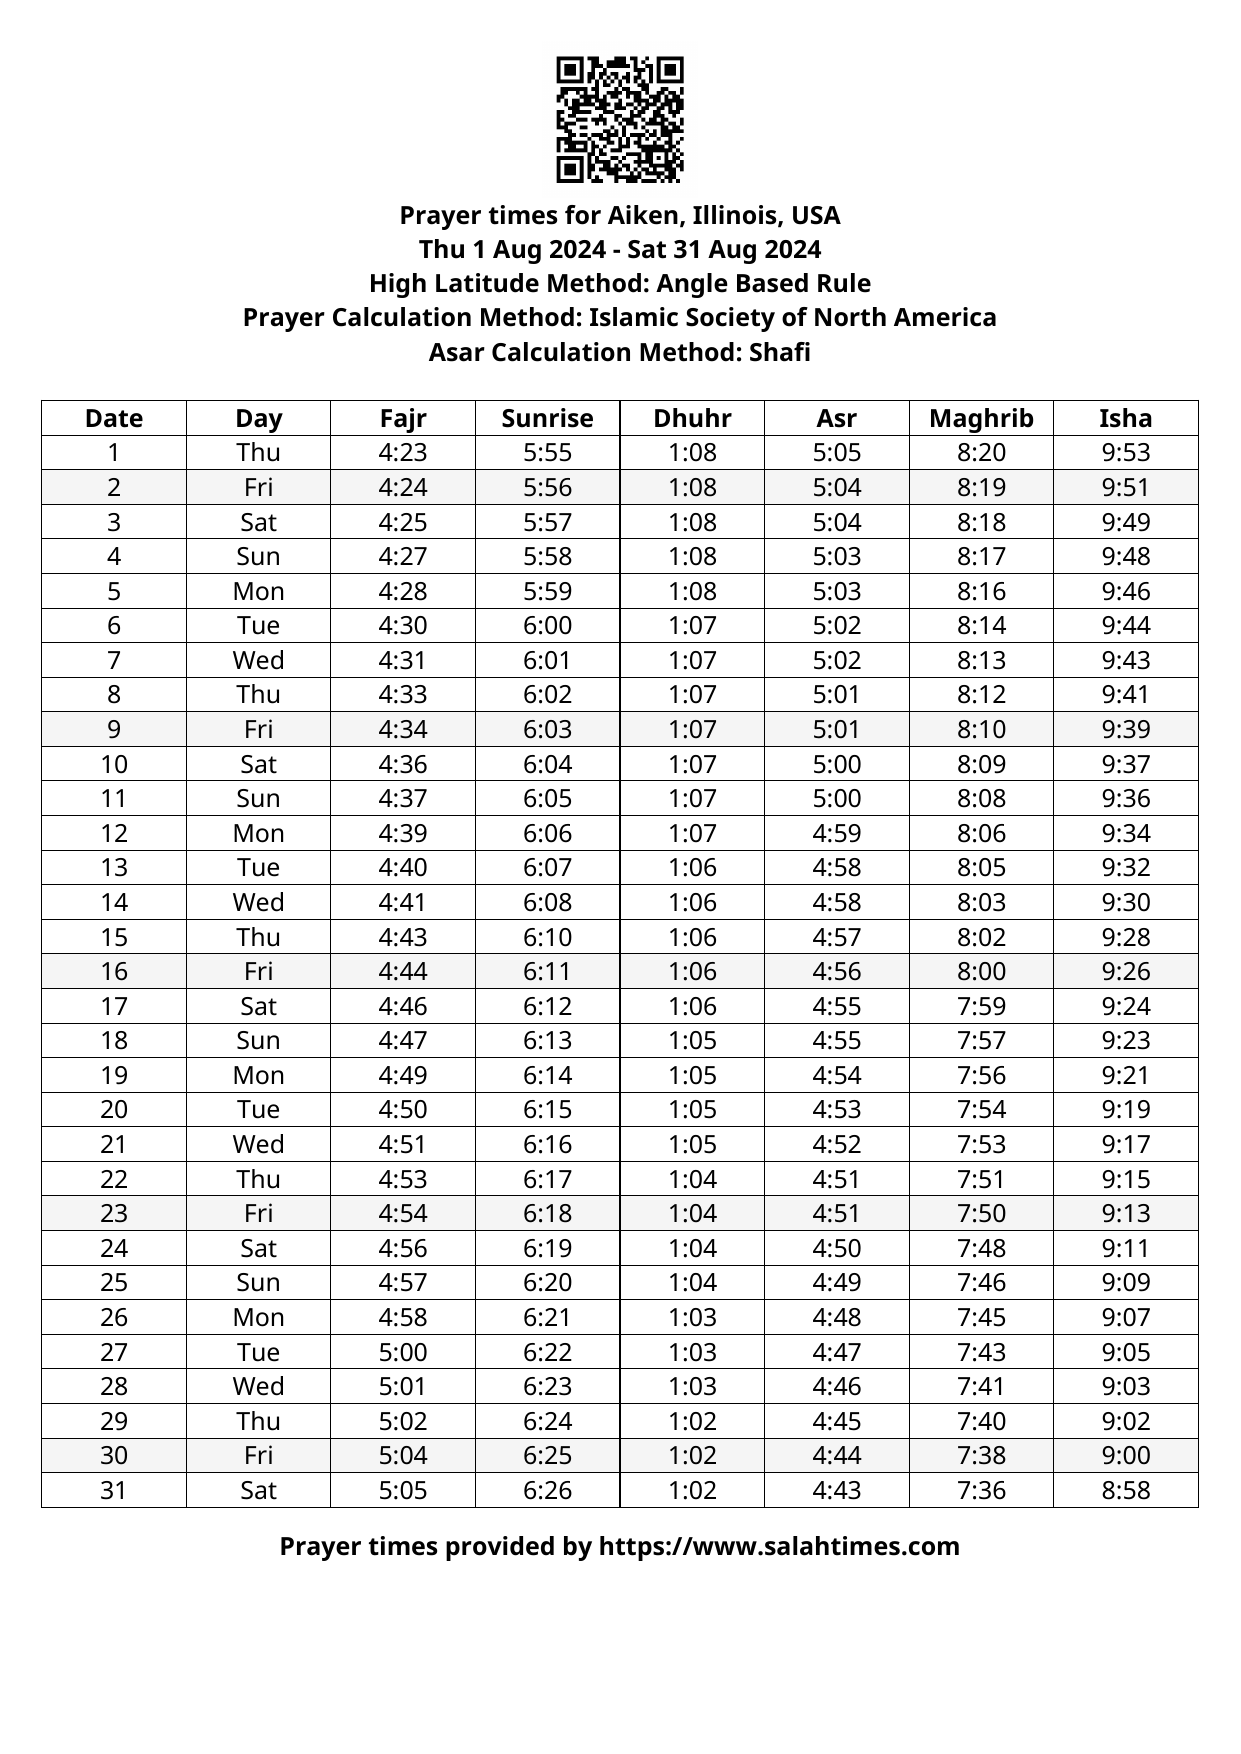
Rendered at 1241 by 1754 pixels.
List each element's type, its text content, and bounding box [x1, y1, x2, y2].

table_cell 4:49 [765, 1266, 909, 1299]
table_cell 4:58 [331, 1300, 475, 1334]
table_cell 1:02 [621, 1439, 764, 1472]
table_cell 4:33 [331, 678, 475, 711]
table_cell 8:02 [910, 920, 1053, 953]
table_cell 26 [42, 1300, 186, 1334]
table_cell 4:56 [331, 1231, 475, 1264]
picture [542, 41, 699, 198]
table_cell 9:34 [1054, 816, 1198, 849]
table_cell 6 [42, 609, 186, 642]
table_cell 1:07 [621, 712, 764, 746]
table_cell 5:04 [765, 505, 909, 538]
table_cell Wed [187, 1369, 330, 1403]
table_cell 5:55 [476, 436, 619, 469]
table_cell 7 [42, 643, 186, 677]
table_cell 4 [42, 539, 186, 573]
table_cell 8:05 [910, 851, 1053, 884]
table_cell 4:51 [765, 1162, 909, 1195]
table_cell 9:09 [1054, 1266, 1198, 1299]
table_cell 5:00 [331, 1335, 475, 1368]
table_cell 1:04 [621, 1196, 764, 1230]
table_cell 5:56 [476, 470, 619, 504]
table_cell 5:05 [765, 436, 909, 469]
table_header Isha [1054, 401, 1198, 434]
table_cell 8:16 [910, 574, 1053, 607]
table_cell 9:53 [1054, 436, 1198, 469]
table_cell 9:30 [1054, 885, 1198, 919]
table_cell 7:48 [910, 1231, 1053, 1264]
table_cell 4:30 [331, 609, 475, 642]
table_cell 5:05 [331, 1473, 475, 1507]
table_cell 6:13 [476, 1024, 619, 1057]
table_cell 1:02 [621, 1473, 764, 1507]
table_cell 8:10 [910, 712, 1053, 746]
table_cell 4:54 [331, 1196, 475, 1230]
table_cell 9:19 [1054, 1093, 1198, 1126]
table_cell 28 [42, 1369, 186, 1403]
table_cell 6:07 [476, 851, 619, 884]
table_cell Sat [187, 747, 330, 780]
table_cell Thu [187, 1162, 330, 1195]
table_cell 8:06 [910, 816, 1053, 849]
table_cell 29 [42, 1404, 186, 1437]
table_cell 1:07 [621, 747, 764, 780]
table_cell Fri [187, 954, 330, 988]
table_cell 9:13 [1054, 1196, 1198, 1230]
table_cell 7:54 [910, 1093, 1053, 1126]
table_cell 7:36 [910, 1473, 1053, 1507]
table_cell Fri [187, 712, 330, 746]
table_cell 9:44 [1054, 609, 1198, 642]
table_cell 5:03 [765, 574, 909, 607]
table_cell 4:50 [331, 1093, 475, 1126]
table_cell 2 [42, 470, 186, 504]
table_cell 8:58 [1054, 1473, 1198, 1507]
table_cell 4:49 [331, 1058, 475, 1092]
table_cell 8:09 [910, 747, 1053, 780]
table_cell 4:23 [331, 436, 475, 469]
table_cell 9:41 [1054, 678, 1198, 711]
table_cell 4:56 [765, 954, 909, 988]
table_cell 1:06 [621, 851, 764, 884]
table_cell 6:23 [476, 1369, 619, 1403]
table_cell 16 [42, 954, 186, 988]
table_cell 3 [42, 505, 186, 538]
table_cell 4:53 [331, 1162, 475, 1195]
table_cell 1:05 [621, 1127, 764, 1161]
table_cell 9:51 [1054, 470, 1198, 504]
table_cell 4:50 [765, 1231, 909, 1264]
table_cell 6:08 [476, 885, 619, 919]
table_cell 9:49 [1054, 505, 1198, 538]
table_cell 6:10 [476, 920, 619, 953]
table_cell 4:39 [331, 816, 475, 849]
table_cell 7:38 [910, 1439, 1053, 1472]
table_cell 19 [42, 1058, 186, 1092]
table_cell 20 [42, 1093, 186, 1126]
table_cell 4:46 [765, 1369, 909, 1403]
table_cell 8:03 [910, 885, 1053, 919]
table_cell 5 [42, 574, 186, 607]
table_cell 9 [42, 712, 186, 746]
table_cell 4:57 [765, 920, 909, 953]
table_cell Sat [187, 1231, 330, 1264]
table_cell 9:02 [1054, 1404, 1198, 1437]
table_cell Tue [187, 851, 330, 884]
table_cell 6:21 [476, 1300, 619, 1334]
table_cell 6:20 [476, 1266, 619, 1299]
table_cell 8 [42, 678, 186, 711]
table_cell Tue [187, 1093, 330, 1126]
table_cell 4:43 [331, 920, 475, 953]
table_cell Sun [187, 781, 330, 815]
table_cell 4:55 [765, 989, 909, 1022]
table_cell 23 [42, 1196, 186, 1230]
table_cell 4:40 [331, 851, 475, 884]
table_cell 4:31 [331, 643, 475, 677]
text Prayer Calculation Method: Islamic Society of North America [42, 300, 1198, 334]
table_cell 4:43 [765, 1473, 909, 1507]
table_cell 9:21 [1054, 1058, 1198, 1092]
table_cell 7:45 [910, 1300, 1053, 1334]
table_cell 5:00 [765, 747, 909, 780]
table_cell 6:18 [476, 1196, 619, 1230]
table_cell 7:50 [910, 1196, 1053, 1230]
table_cell 1:07 [621, 678, 764, 711]
table_cell 13 [42, 851, 186, 884]
table_cell 6:16 [476, 1127, 619, 1161]
table_cell 4:27 [331, 539, 475, 573]
table_cell 4:52 [765, 1127, 909, 1161]
table_cell 6:25 [476, 1439, 619, 1472]
table_cell 5:00 [765, 781, 909, 815]
table_cell 1:07 [621, 781, 764, 815]
table_cell 5:59 [476, 574, 619, 607]
table_cell 5:02 [765, 643, 909, 677]
table_cell 1:05 [621, 1058, 764, 1092]
table_cell Thu [187, 436, 330, 469]
table_cell 5:58 [476, 539, 619, 573]
table_cell 5:02 [765, 609, 909, 642]
table_cell 1:08 [621, 574, 764, 607]
table_cell 1:02 [621, 1404, 764, 1437]
table_cell 4:47 [331, 1024, 475, 1057]
table_cell 18 [42, 1024, 186, 1057]
table_cell Thu [187, 1404, 330, 1437]
table_cell 6:26 [476, 1473, 619, 1507]
table_cell 9:37 [1054, 747, 1198, 780]
table_cell Tue [187, 1335, 330, 1368]
table_header Date [42, 401, 186, 434]
table_header Maghrib [910, 401, 1053, 434]
table_cell 1:03 [621, 1335, 764, 1368]
table_cell 8:14 [910, 609, 1053, 642]
table_cell 1:06 [621, 954, 764, 988]
table_cell 5:03 [765, 539, 909, 573]
table_cell Sun [187, 1024, 330, 1057]
table_cell 1:03 [621, 1300, 764, 1334]
table_cell 7:40 [910, 1404, 1053, 1437]
table_cell 1 [42, 436, 186, 469]
table_cell 5:57 [476, 505, 619, 538]
table_cell Sun [187, 1266, 330, 1299]
table_cell 4:58 [765, 851, 909, 884]
table_cell Wed [187, 643, 330, 677]
table_cell 6:11 [476, 954, 619, 988]
table_cell 6:12 [476, 989, 619, 1022]
table_cell 9:32 [1054, 851, 1198, 884]
table_cell 8:12 [910, 678, 1053, 711]
table_cell 17 [42, 989, 186, 1022]
table_cell 1:04 [621, 1266, 764, 1299]
table_cell Thu [187, 678, 330, 711]
table_cell 1:06 [621, 885, 764, 919]
table_cell 7:59 [910, 989, 1053, 1022]
table_cell 9:24 [1054, 989, 1198, 1022]
table_cell 4:51 [765, 1196, 909, 1230]
table_cell 9:28 [1054, 920, 1198, 953]
table_cell 6:24 [476, 1404, 619, 1437]
table_cell 6:01 [476, 643, 619, 677]
text High Latitude Method: Angle Based Rule [42, 266, 1198, 300]
table_cell 15 [42, 920, 186, 953]
table_cell 6:00 [476, 609, 619, 642]
table_cell 9:15 [1054, 1162, 1198, 1195]
table_cell 1:08 [621, 539, 764, 573]
table_cell 4:58 [765, 885, 909, 919]
table_cell Wed [187, 885, 330, 919]
table_cell 9:05 [1054, 1335, 1198, 1368]
table_cell 6:22 [476, 1335, 619, 1368]
table_cell 1:05 [621, 1093, 764, 1126]
table_cell 30 [42, 1439, 186, 1472]
table_cell Sat [187, 989, 330, 1022]
table_cell 5:01 [331, 1369, 475, 1403]
table_cell 4:24 [331, 470, 475, 504]
table_cell Sat [187, 505, 330, 538]
table_cell 6:03 [476, 712, 619, 746]
table_cell 1:06 [621, 989, 764, 1022]
table_cell 10 [42, 747, 186, 780]
table_cell 21 [42, 1127, 186, 1161]
table_cell 1:07 [621, 609, 764, 642]
table_cell 4:57 [331, 1266, 475, 1299]
table_cell 4:47 [765, 1335, 909, 1368]
table_cell 7:51 [910, 1162, 1053, 1195]
table_cell Wed [187, 1127, 330, 1161]
table_cell 25 [42, 1266, 186, 1299]
table_cell 4:48 [765, 1300, 909, 1334]
table_cell Mon [187, 1058, 330, 1092]
table_cell 9:00 [1054, 1439, 1198, 1472]
table_cell Fri [187, 1439, 330, 1472]
table_cell 6:17 [476, 1162, 619, 1195]
table_cell 9:48 [1054, 539, 1198, 573]
table_cell Fri [187, 470, 330, 504]
table_cell 8:18 [910, 505, 1053, 538]
table_cell 6:15 [476, 1093, 619, 1126]
table_cell 1:04 [621, 1162, 764, 1195]
table_cell 5:02 [331, 1404, 475, 1437]
table_cell 8:08 [910, 781, 1053, 815]
table_cell 7:46 [910, 1266, 1053, 1299]
table_cell 1:08 [621, 505, 764, 538]
table_cell 4:44 [331, 954, 475, 988]
table_cell 5:04 [331, 1439, 475, 1472]
table_cell 7:56 [910, 1058, 1053, 1092]
table_cell 4:36 [331, 747, 475, 780]
table_cell 22 [42, 1162, 186, 1195]
table_cell 5:01 [765, 712, 909, 746]
table_cell Mon [187, 1300, 330, 1334]
table_cell 4:25 [331, 505, 475, 538]
table_cell 7:43 [910, 1335, 1053, 1368]
table_cell 4:45 [765, 1404, 909, 1437]
table_cell Sun [187, 539, 330, 573]
text Prayer times provided by https://www.salahtimes.com [42, 1528, 1198, 1563]
table_cell 6:14 [476, 1058, 619, 1092]
table_cell 4:28 [331, 574, 475, 607]
table_cell 8:19 [910, 470, 1053, 504]
table_cell 9:26 [1054, 954, 1198, 988]
table_cell 4:55 [765, 1024, 909, 1057]
table_cell 14 [42, 885, 186, 919]
table_cell 4:59 [765, 816, 909, 849]
table_cell 4:37 [331, 781, 475, 815]
table_cell 4:53 [765, 1093, 909, 1126]
table_cell 8:20 [910, 436, 1053, 469]
table_cell 5:04 [765, 470, 909, 504]
table_cell Tue [187, 609, 330, 642]
table_cell 9:23 [1054, 1024, 1198, 1057]
table_cell 7:41 [910, 1369, 1053, 1403]
table_cell 8:13 [910, 643, 1053, 677]
table_cell 4:46 [331, 989, 475, 1022]
table_cell 1:08 [621, 436, 764, 469]
table_cell Fri [187, 1196, 330, 1230]
table_cell 27 [42, 1335, 186, 1368]
table_cell 11 [42, 781, 186, 815]
table_cell 4:34 [331, 712, 475, 746]
table_cell 4:44 [765, 1439, 909, 1472]
table_cell 9:17 [1054, 1127, 1198, 1161]
table_cell 9:43 [1054, 643, 1198, 677]
table_cell 1:07 [621, 643, 764, 677]
table_cell 1:06 [621, 920, 764, 953]
table_cell 9:07 [1054, 1300, 1198, 1334]
table_cell 6:06 [476, 816, 619, 849]
table_cell 8:17 [910, 539, 1053, 573]
table_cell 1:04 [621, 1231, 764, 1264]
table_cell 4:41 [331, 885, 475, 919]
table_cell 9:11 [1054, 1231, 1198, 1264]
table_header Fajr [331, 401, 475, 434]
table_cell 6:02 [476, 678, 619, 711]
table_header Dhuhr [621, 401, 764, 434]
table_cell 6:19 [476, 1231, 619, 1264]
table_cell 5:01 [765, 678, 909, 711]
table_cell 1:05 [621, 1024, 764, 1057]
table_cell 6:05 [476, 781, 619, 815]
table_cell 8:00 [910, 954, 1053, 988]
table_cell Sat [187, 1473, 330, 1507]
table_cell Mon [187, 574, 330, 607]
table_cell 9:46 [1054, 574, 1198, 607]
table_cell 6:04 [476, 747, 619, 780]
text Thu 1 Aug 2024 - Sat 31 Aug 2024 [42, 232, 1198, 266]
table_cell 9:03 [1054, 1369, 1198, 1403]
table_cell Thu [187, 920, 330, 953]
text Prayer times for Aiken, Illinois, USA [42, 198, 1198, 232]
table_cell 7:57 [910, 1024, 1053, 1057]
table_cell 31 [42, 1473, 186, 1507]
table_cell 24 [42, 1231, 186, 1264]
table_cell 4:54 [765, 1058, 909, 1092]
text Asar Calculation Method: Shafi [42, 334, 1198, 368]
table_cell 1:08 [621, 470, 764, 504]
table_cell 12 [42, 816, 186, 849]
table_cell 1:03 [621, 1369, 764, 1403]
table_cell 9:39 [1054, 712, 1198, 746]
table_cell 9:36 [1054, 781, 1198, 815]
table_header Asr [765, 401, 909, 434]
table_cell 1:07 [621, 816, 764, 849]
table_cell 4:51 [331, 1127, 475, 1161]
table_header Day [187, 401, 330, 434]
table_header Sunrise [476, 401, 619, 434]
table_cell 7:53 [910, 1127, 1053, 1161]
table_cell Mon [187, 816, 330, 849]
